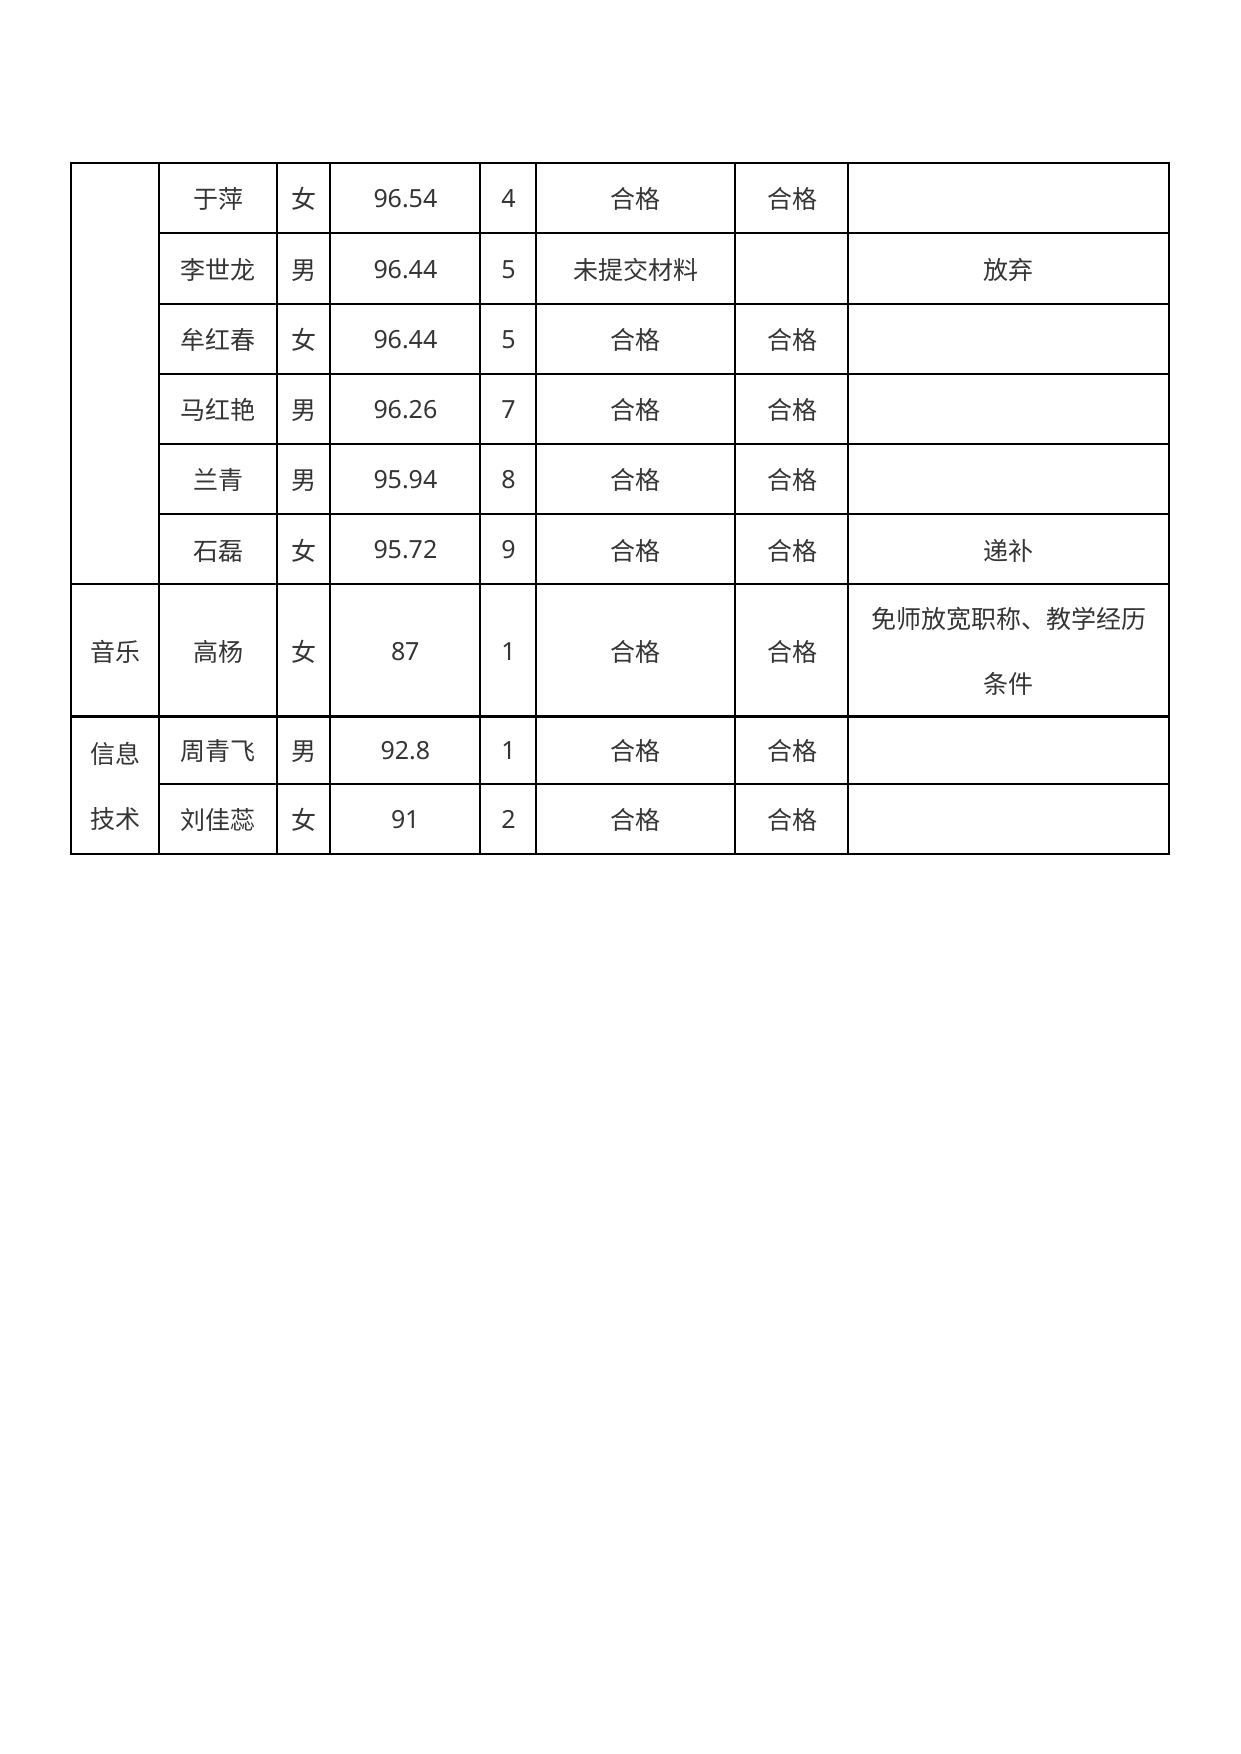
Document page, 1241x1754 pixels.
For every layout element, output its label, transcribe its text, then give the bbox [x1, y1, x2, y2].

table_cell 96.44 [331, 305, 479, 373]
table_cell 刘佳蕊 [160, 785, 276, 853]
table_cell [849, 718, 1168, 782]
table_cell 合格 [537, 585, 734, 715]
table_cell 1 [481, 718, 535, 782]
table_cell 92.8 [331, 718, 479, 782]
table_cell 男 [278, 445, 329, 513]
table_cell 男 [278, 718, 329, 782]
table_cell 7 [481, 375, 535, 443]
table_cell 4 [481, 164, 535, 232]
table_cell 合格 [537, 305, 734, 373]
table_cell [849, 785, 1168, 853]
table_cell 女 [278, 515, 329, 583]
table_cell 5 [481, 305, 535, 373]
table_cell 2 [481, 785, 535, 853]
table_cell 合格 [736, 305, 847, 373]
table_cell 合格 [736, 718, 847, 782]
table_cell 高杨 [160, 585, 276, 715]
table_cell 女 [278, 785, 329, 853]
table_cell [849, 445, 1168, 513]
table_cell 87 [331, 585, 479, 715]
table_cell 合格 [736, 515, 847, 583]
table_cell 石磊 [160, 515, 276, 583]
table_cell 95.94 [331, 445, 479, 513]
table_cell 音乐 [72, 585, 158, 715]
table_cell 女 [278, 585, 329, 715]
table_cell [736, 234, 847, 302]
table_cell 合格 [736, 585, 847, 715]
table_cell 信息 技术 [72, 718, 158, 853]
table_cell 李世龙 [160, 234, 276, 302]
table_cell 8 [481, 445, 535, 513]
table_cell 合格 [736, 164, 847, 232]
table_cell 96.26 [331, 375, 479, 443]
table_cell 9 [481, 515, 535, 583]
table_cell 合格 [537, 785, 734, 853]
table_cell 于萍 [160, 164, 276, 232]
table_cell 牟红春 [160, 305, 276, 373]
table_cell 兰青 [160, 445, 276, 513]
table_cell 女 [278, 164, 329, 232]
table_cell 合格 [537, 164, 734, 232]
table_cell 96.54 [331, 164, 479, 232]
table_cell 合格 [537, 718, 734, 782]
table_cell 未提交材料 [537, 234, 734, 302]
table_cell 合格 [537, 375, 734, 443]
table_cell 91 [331, 785, 479, 853]
table_cell 合格 [736, 785, 847, 853]
table_cell 放弃 [849, 234, 1168, 302]
table_cell 5 [481, 234, 535, 302]
table_cell 马红艳 [160, 375, 276, 443]
table_cell 合格 [736, 375, 847, 443]
table_cell 周青飞 [160, 718, 276, 782]
table_cell 合格 [537, 445, 734, 513]
table_cell 合格 [537, 515, 734, 583]
table_cell 女 [278, 305, 329, 373]
table_cell 96.44 [331, 234, 479, 302]
table_cell 合格 [736, 445, 847, 513]
table_cell 男 [278, 375, 329, 443]
table_cell 95.72 [331, 515, 479, 583]
table_cell 递补 [849, 515, 1168, 583]
table_cell 免师放宽职称、教学经历条件 [849, 585, 1168, 715]
table_cell 男 [278, 234, 329, 302]
table_cell 1 [481, 585, 535, 715]
table_cell [849, 164, 1168, 232]
table_cell [849, 305, 1168, 373]
table_cell [849, 375, 1168, 443]
